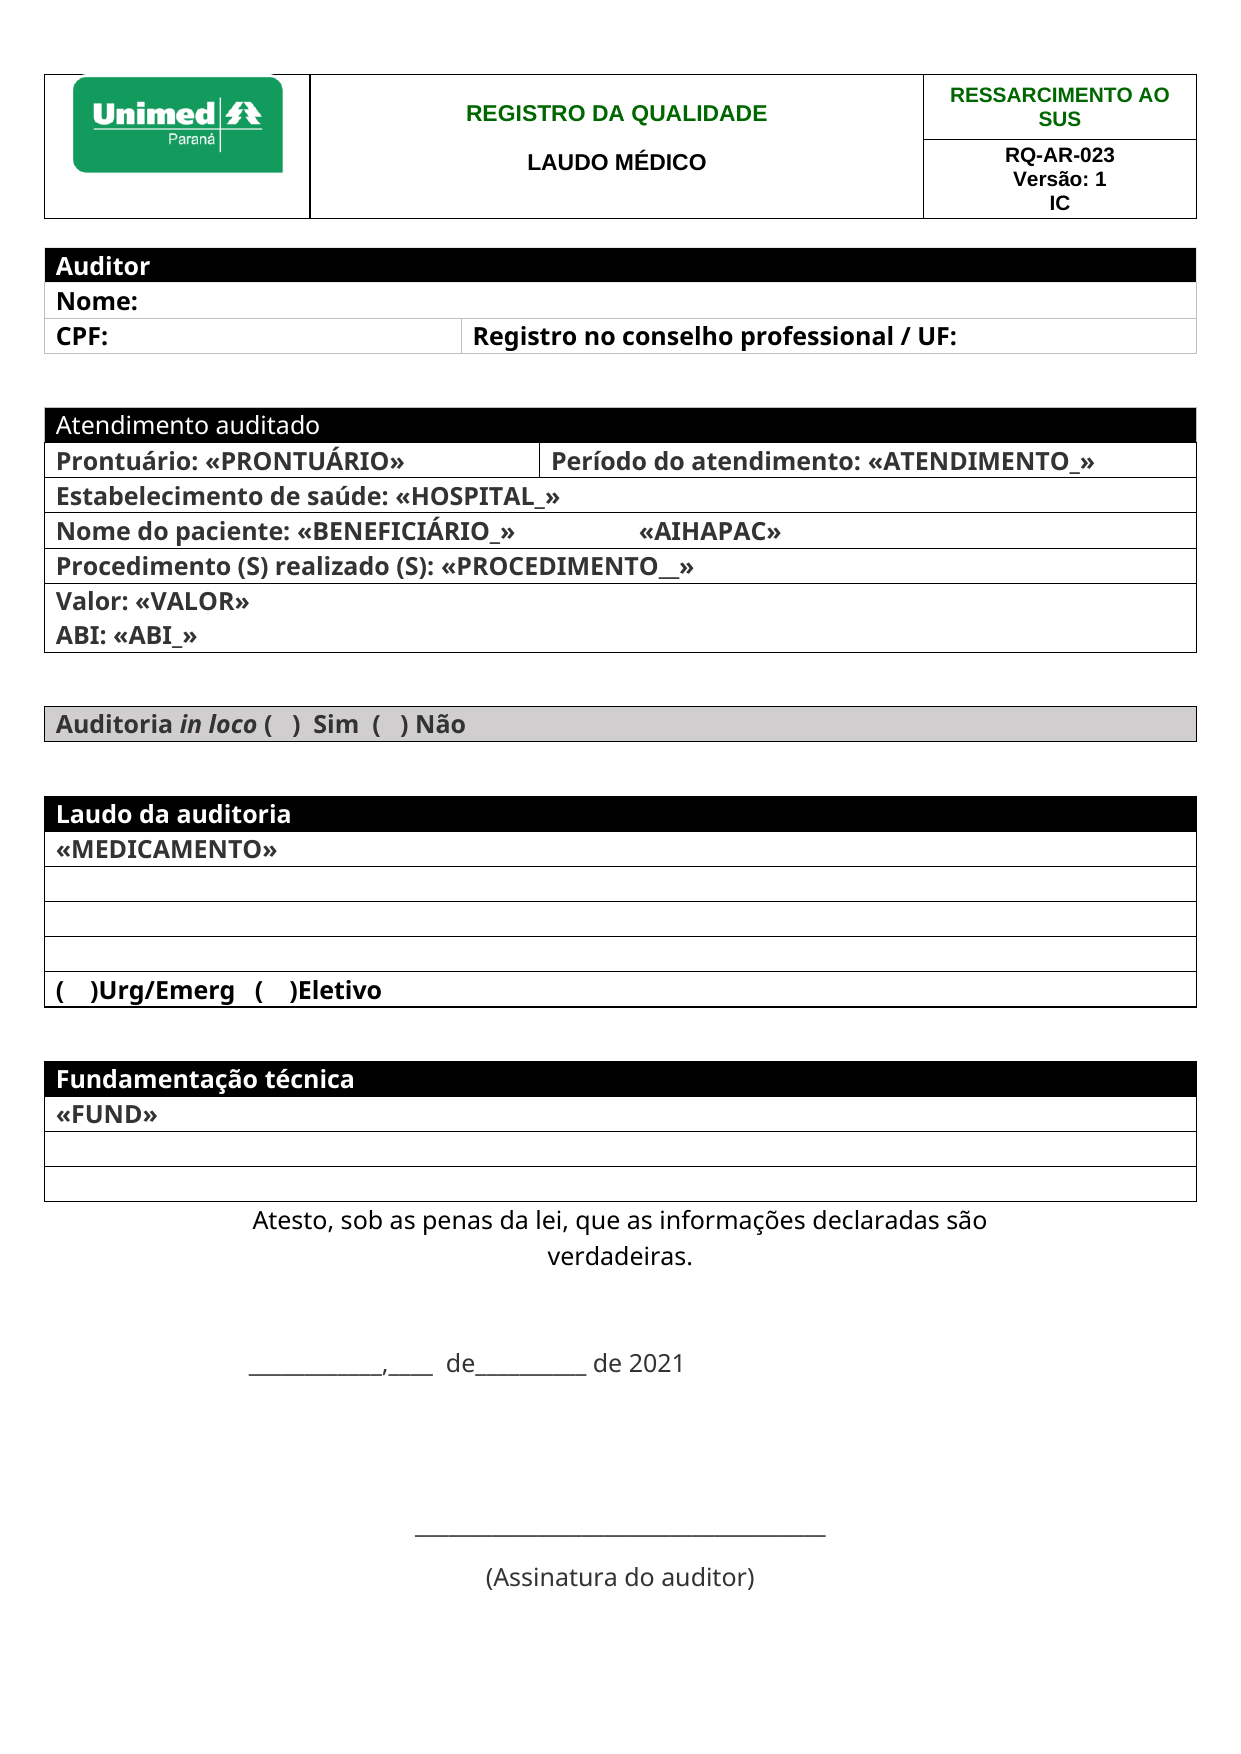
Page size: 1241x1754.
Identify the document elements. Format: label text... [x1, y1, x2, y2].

table_cell [45, 867, 1196, 901]
table_header Auditor [45, 248, 1196, 282]
table_cell [45, 1132, 1196, 1166]
table_cell Nome: [45, 283, 1196, 317]
table_header Laudo da auditoria [45, 797, 1196, 831]
table_cell [45, 1167, 1196, 1201]
table_header Fundamentação técnica [45, 1062, 1196, 1096]
table_header Auditoria in loco ( ) Sim ( ) Não [45, 707, 1196, 741]
text _____________________________________ [177, 1506, 1063, 1540]
table_cell ( )Urg/Emerg ( )Eletivo [45, 972, 1196, 1006]
table_cell Prontuário: «PRONTUÁRIO» [45, 443, 539, 477]
table_cell Período do atendimento: «ATENDIMENTO_» [540, 443, 1196, 477]
text ____________,____ de__________ de 2021 [177, 1346, 1063, 1380]
table_cell [45, 937, 1196, 971]
table_cell [45, 902, 1196, 936]
table_cell Nome do paciente: «BENEFICIÁRIO_» «AIHAPAC» [45, 513, 1196, 547]
table_cell Registro no conselho professional / UF: [462, 319, 1196, 352]
table_cell «FUND» [45, 1097, 1196, 1131]
table_header Atendimento auditado [45, 408, 1196, 442]
picture [70, 74, 285, 175]
table_cell CPF: [45, 319, 461, 352]
text (Assinatura do auditor) [177, 1560, 1063, 1594]
text Atesto, sob as penas da lei, que as informações declaradas são verdadeiras. [177, 1202, 1063, 1273]
table_cell Estabelecimento de saúde: «HOSPITAL_» [45, 478, 1196, 512]
table_cell Procedimento (S) realizado (S): «PROCEDIMENTO__» [45, 549, 1196, 582]
table_cell Valor: «VALOR» ABI: «ABI_» [45, 584, 1196, 652]
table_cell «MEDICAMENTO» [45, 832, 1196, 866]
